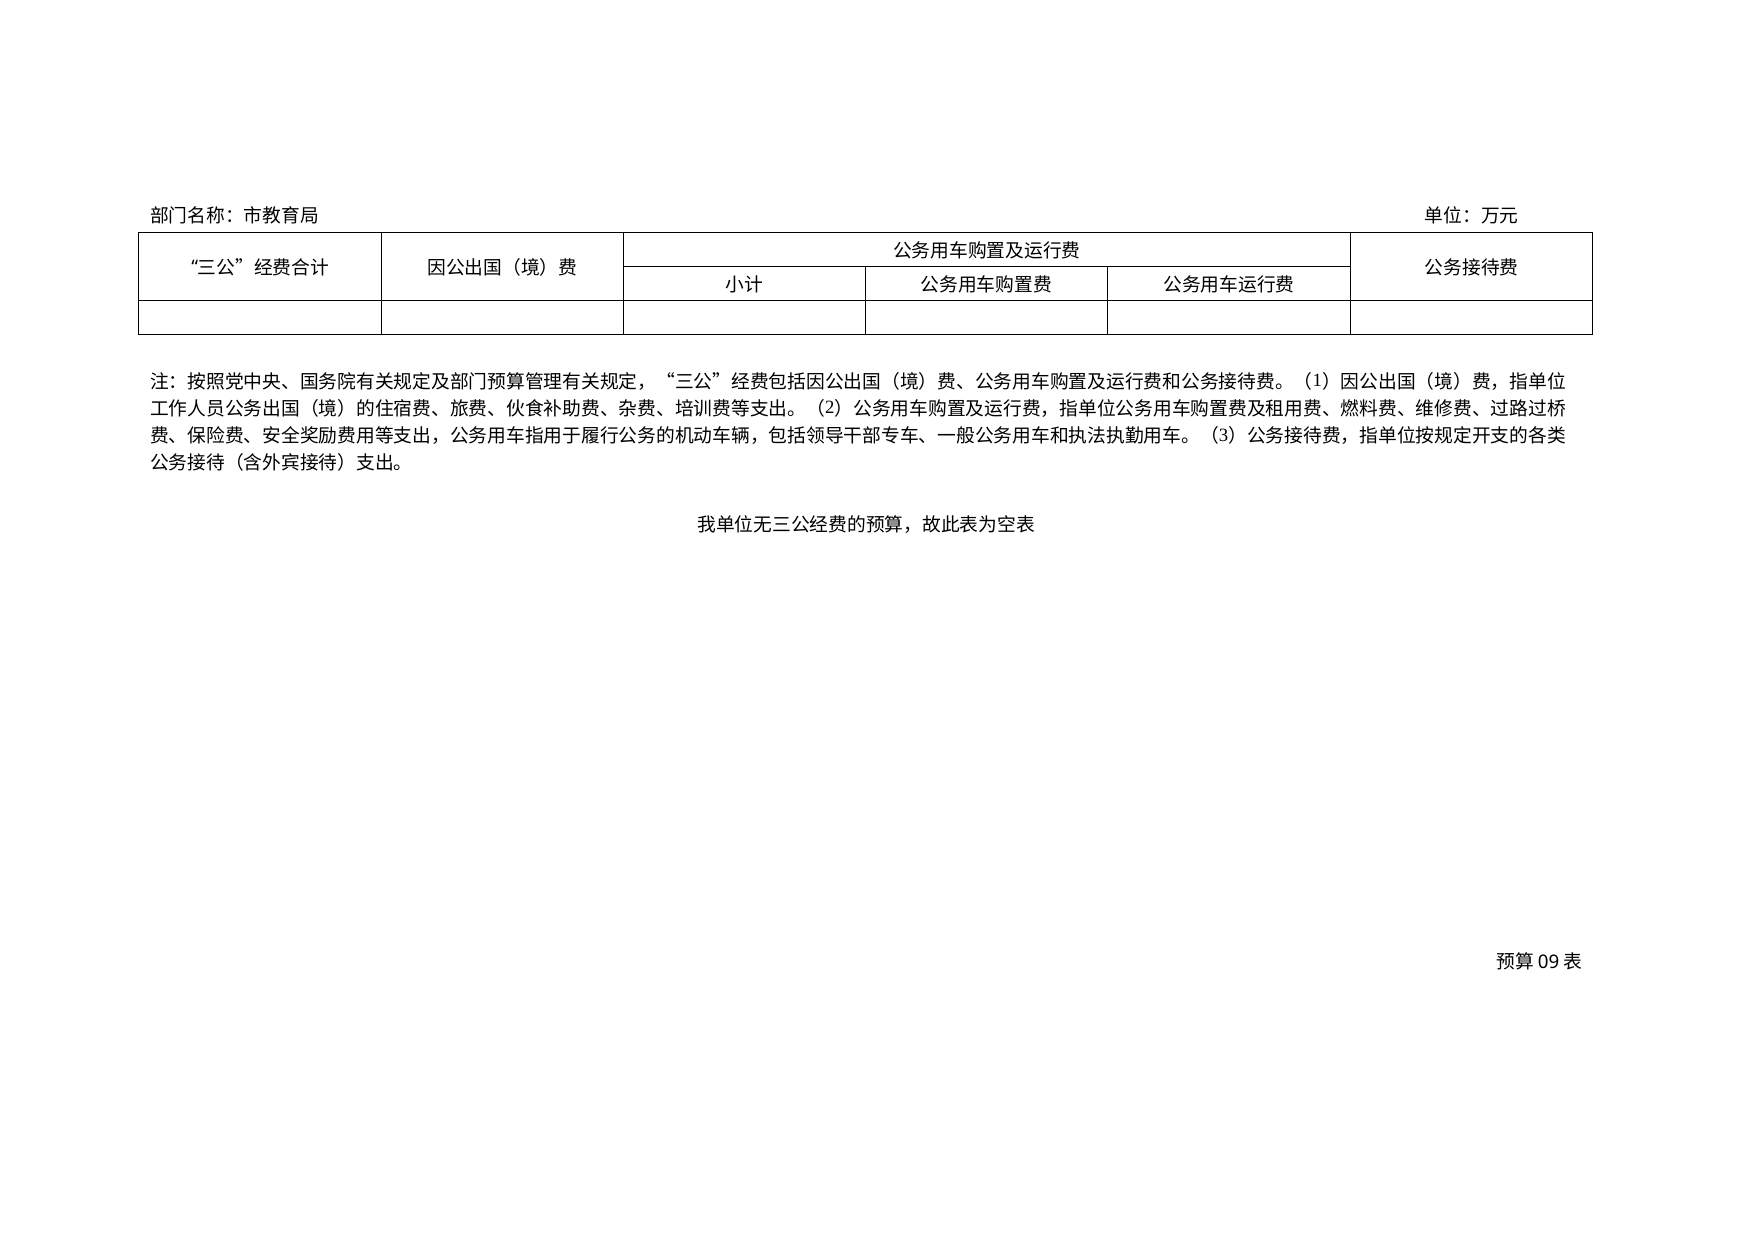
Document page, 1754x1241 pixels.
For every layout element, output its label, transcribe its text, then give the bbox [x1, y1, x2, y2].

table_cell 公务用车运行费 [1108, 267, 1350, 300]
table_cell “三公”经费合计 [139, 233, 381, 300]
table_cell 我单位无三公经费的预算，故此表为空表 [139, 506, 1593, 540]
table_cell [866, 301, 1107, 334]
table_header 预算09表 [139, 944, 1593, 978]
table_cell 公务用车购置及运行费 [624, 233, 1350, 266]
table_cell 部门名称：市教育局 [139, 198, 1350, 232]
table_cell 因公出国（境）费 [382, 233, 623, 300]
table_cell 注：按照党中央、国务院有关规定及部门预算管理有关规定，“三公”经费包括因公出国（境）费、公务用车购置及运行费和公务接待费。（1）因公出国（境）费，指单位工作人员公务出国（境）的住宿费、旅费、伙食补助费、杂费、培训费等支出。（2）公务用车购置及运行费，指单位公务用车购置费及租用费、燃料费、维修费、过路过桥费、保险费、安全奖励费用等支出，公务用车指用于履行公务的机动车辆，包括领导干部专车、一般公务用车和执法执勤用车。（3）公务接待费，指单位按规定开支的各类公务接待（含外宾接待）支出。 [139, 335, 1593, 506]
table_cell 公务用车购置费 [866, 267, 1107, 300]
table_cell [624, 301, 865, 334]
table_cell 公务接待费 [1351, 233, 1592, 300]
table_cell [1351, 301, 1592, 334]
table_cell [382, 301, 623, 334]
table_cell [1108, 301, 1350, 334]
table_cell [139, 301, 381, 334]
table_cell 小计 [624, 267, 865, 300]
table_cell 单位：万元 [1350, 198, 1593, 232]
